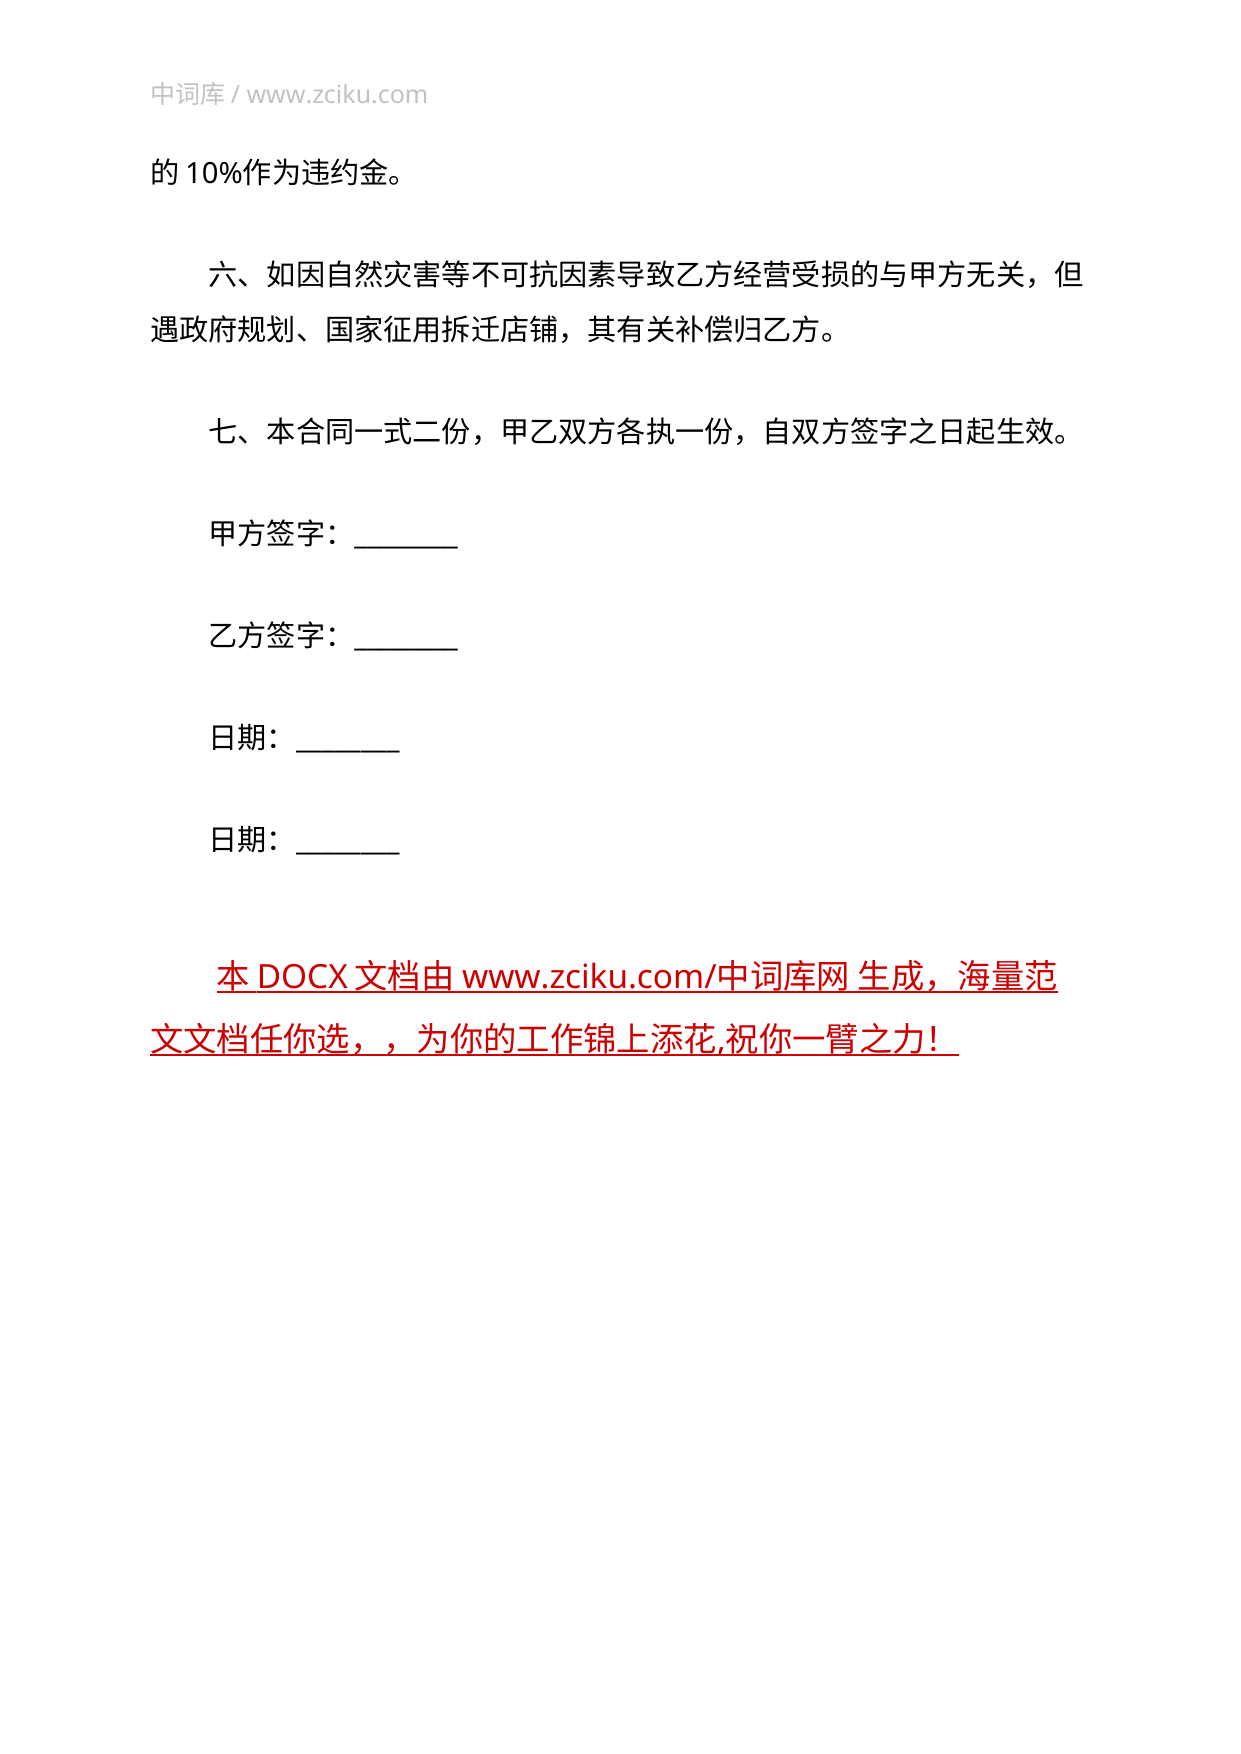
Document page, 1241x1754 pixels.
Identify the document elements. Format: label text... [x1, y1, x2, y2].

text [150, 150, 1090, 192]
text 日期：________ [150, 816, 1090, 859]
text 乙方签字：________ [150, 612, 1090, 655]
text 日期：________ [150, 714, 1090, 757]
text 七、本合同一式二份，甲乙双方各执一份，自双方签字之日起生效。 [150, 409, 1090, 451]
text 六、如因自然灾害等不可抗因素导致乙方经营受损的与甲方无关，但遇政府规划、国家征用拆迁店铺，其有关补偿归乙方。 [150, 252, 1090, 349]
text 本DOCX文档由 www.zciku.com/中词库网 生成，海量范文文档任你选，，为你的工作锦上添花,祝你一臂之力！ [150, 949, 1090, 1061]
text 甲方签字：________ [150, 510, 1090, 553]
